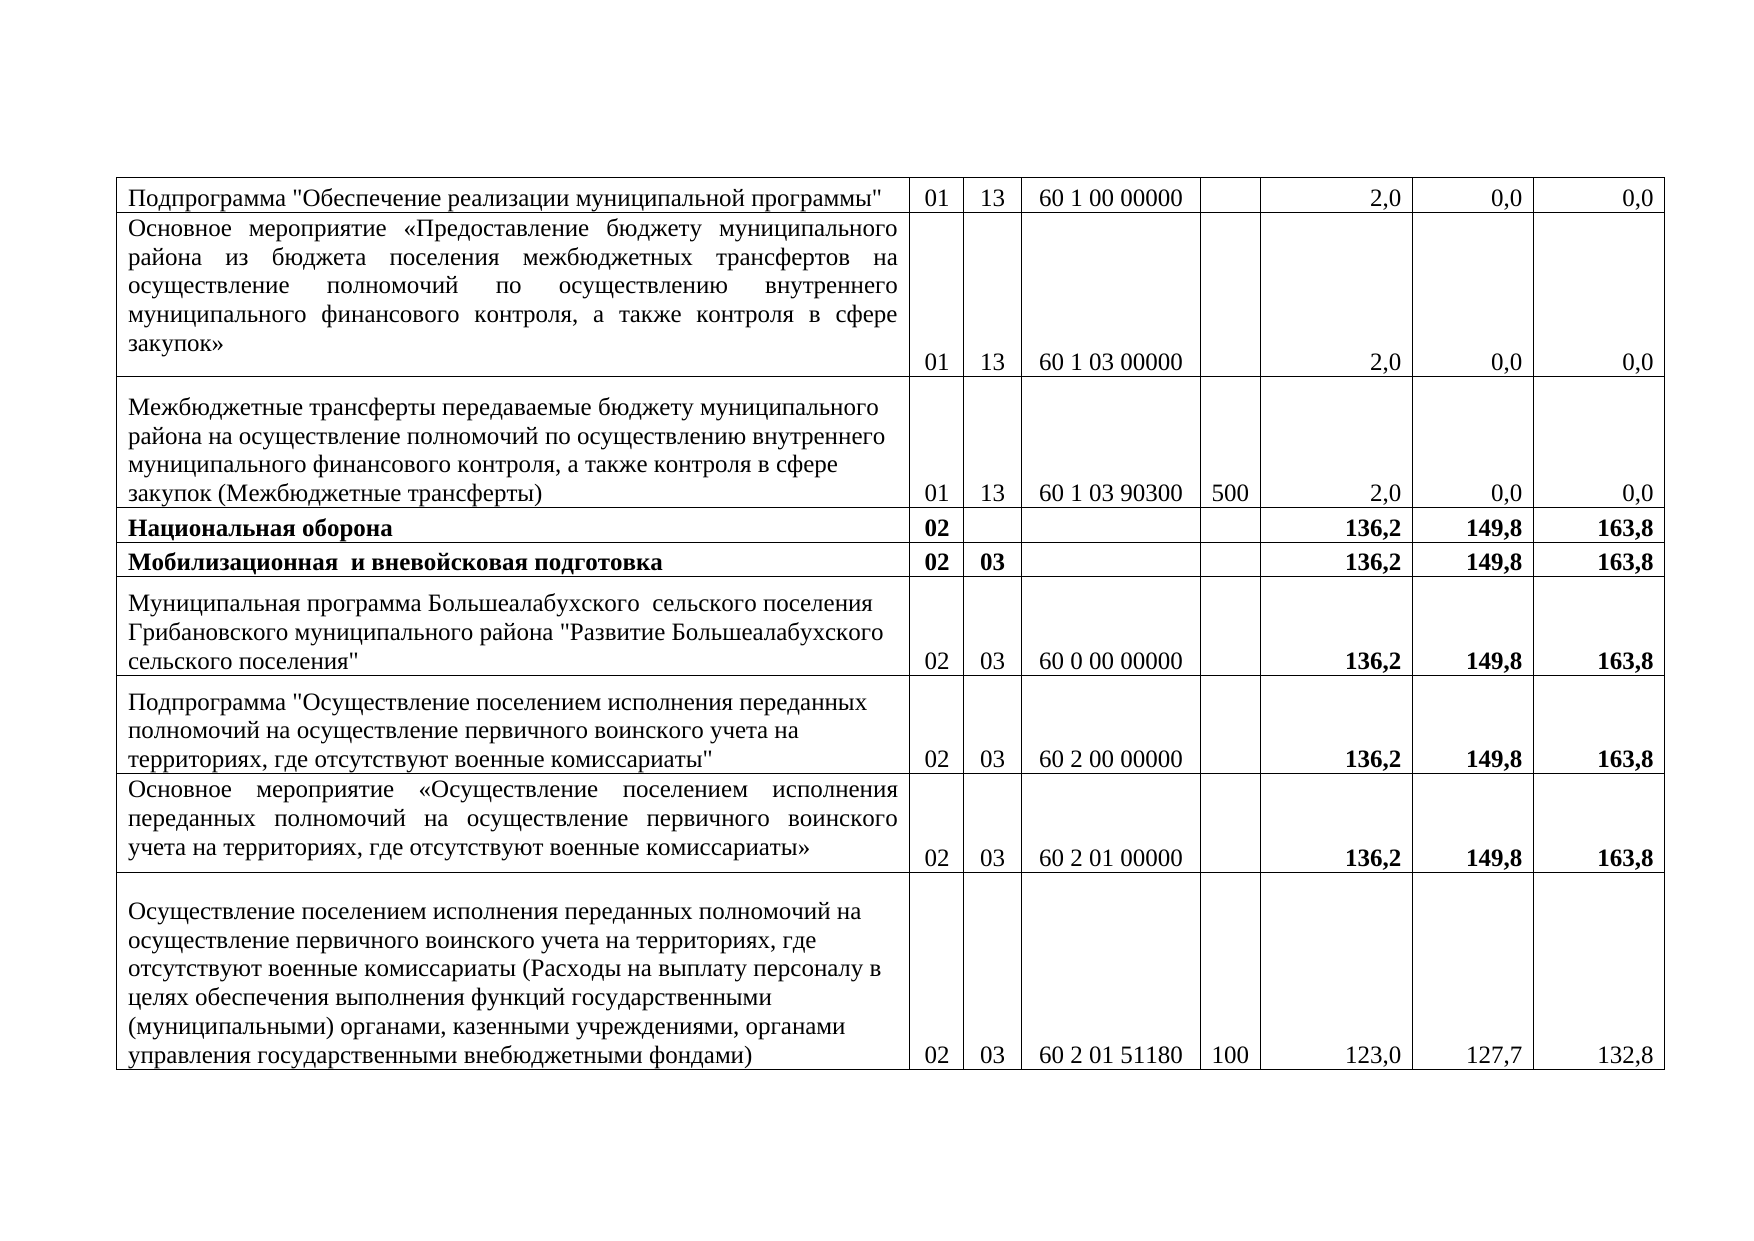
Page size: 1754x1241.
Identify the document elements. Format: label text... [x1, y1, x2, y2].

table_cell 03 [964, 774, 1021, 872]
table_cell 03 [964, 543, 1021, 576]
table_cell 163,8 [1534, 508, 1664, 542]
table_cell 2,0 [1261, 178, 1412, 212]
table_cell [1201, 774, 1260, 872]
table_cell 123,0 [1261, 873, 1412, 1068]
table_cell 01 [910, 377, 963, 507]
table_cell [1022, 508, 1200, 542]
table_cell 136,2 [1261, 774, 1412, 872]
table_cell Основное мероприятие «Осуществление поселением исполнения переданных полномочий на осуществление первичного воинского учета на территориях, где отсутствуют военные комиссариаты» [117, 774, 909, 872]
table_cell [1201, 543, 1260, 576]
table_cell 02 [910, 543, 963, 576]
table_cell 13 [964, 213, 1021, 376]
table_cell 13 [964, 178, 1021, 212]
table_cell 149,8 [1413, 774, 1533, 872]
table_cell 132,8 [1534, 873, 1664, 1068]
table_cell 02 [910, 508, 963, 542]
table_cell 127,7 [1413, 873, 1533, 1068]
table_cell Основное мероприятие «Предоставление бюджету муниципального района из бюджета поселения межбюджетных трансфертов на осуществление полномочий по осуществлению внутреннего муниципального финансового контроля, а также контроля в сфере закупок» [117, 213, 909, 376]
table_cell 02 [910, 873, 963, 1068]
table_cell 01 [910, 178, 963, 212]
table_cell 02 [910, 577, 963, 675]
table_cell 0,0 [1534, 213, 1664, 376]
table_cell Национальная оборона [117, 508, 909, 542]
table_cell Осуществление поселением исполнения переданных полномочий на осуществление первичного воинского учета на территориях, где отсутствуют военные комиссариаты (Расходы на выплату персоналу в целях обеспечения выполнения функций государственными (муниципальными) органами, казенными учреждениями, органами управления государственными внебюджетными фондами) [117, 873, 909, 1068]
table_cell Мобилизационная и вневойсковая подготовка [117, 543, 909, 576]
table_cell 0,0 [1534, 178, 1664, 212]
table_cell 60 1 00 00000 [1022, 178, 1200, 212]
table_cell Подпрограмма "Осуществление поселением исполнения переданных полномочий на осуществление первичного воинского учета на территориях, где отсутствуют военные комиссариаты" [117, 676, 909, 773]
table_cell 136,2 [1261, 577, 1412, 675]
table_cell 2,0 [1261, 213, 1412, 376]
table_cell 60 0 00 00000 [1022, 577, 1200, 675]
table_cell 02 [910, 774, 963, 872]
table_cell Подпрограмма "Обеспечение реализации муниципальной программы" [117, 178, 909, 212]
table_cell 02 [910, 676, 963, 773]
table_cell [1022, 543, 1200, 576]
table_cell [1201, 676, 1260, 773]
table_cell 13 [964, 377, 1021, 507]
table_cell 0,0 [1413, 213, 1533, 376]
table_cell Межбюджетные трансферты передаваемые бюджету муниципального района на осуществление полномочий по осуществлению внутреннего муниципального финансового контроля, а также контроля в сфере закупок (Межбюджетные трансферты) [117, 377, 909, 507]
table_cell [1201, 178, 1260, 212]
table_cell 60 2 00 00000 [1022, 676, 1200, 773]
table_cell 60 1 03 00000 [1022, 213, 1200, 376]
table_cell 0,0 [1413, 178, 1533, 212]
table_cell 149,8 [1413, 543, 1533, 576]
table_cell [1201, 577, 1260, 675]
table_cell 03 [964, 676, 1021, 773]
table_cell 60 2 01 00000 [1022, 774, 1200, 872]
table_cell 01 [910, 213, 963, 376]
table_cell 163,8 [1534, 676, 1664, 773]
table_cell 500 [1201, 377, 1260, 507]
table_cell 149,8 [1413, 577, 1533, 675]
table_cell [964, 508, 1021, 542]
table_cell 136,2 [1261, 676, 1412, 773]
table_cell 60 1 03 90300 [1022, 377, 1200, 507]
table_cell 03 [964, 577, 1021, 675]
table_cell 0,0 [1534, 377, 1664, 507]
table_cell [1201, 508, 1260, 542]
table_cell 136,2 [1261, 543, 1412, 576]
table_cell 60 2 01 51180 [1022, 873, 1200, 1068]
table_cell Муниципальная программа Большеалабухского сельского поселения Грибановского муниципального района "Развитие Большеалабухского сельского поселения" [117, 577, 909, 675]
table_cell [1201, 213, 1260, 376]
table_cell 136,2 [1261, 508, 1412, 542]
table_cell 149,8 [1413, 508, 1533, 542]
table_cell 100 [1201, 873, 1260, 1068]
table_cell 2,0 [1261, 377, 1412, 507]
table_cell 163,8 [1534, 774, 1664, 872]
table_cell 163,8 [1534, 543, 1664, 576]
table_cell 163,8 [1534, 577, 1664, 675]
table_cell 149,8 [1413, 676, 1533, 773]
table_cell 0,0 [1413, 377, 1533, 507]
table_cell 03 [964, 873, 1021, 1068]
